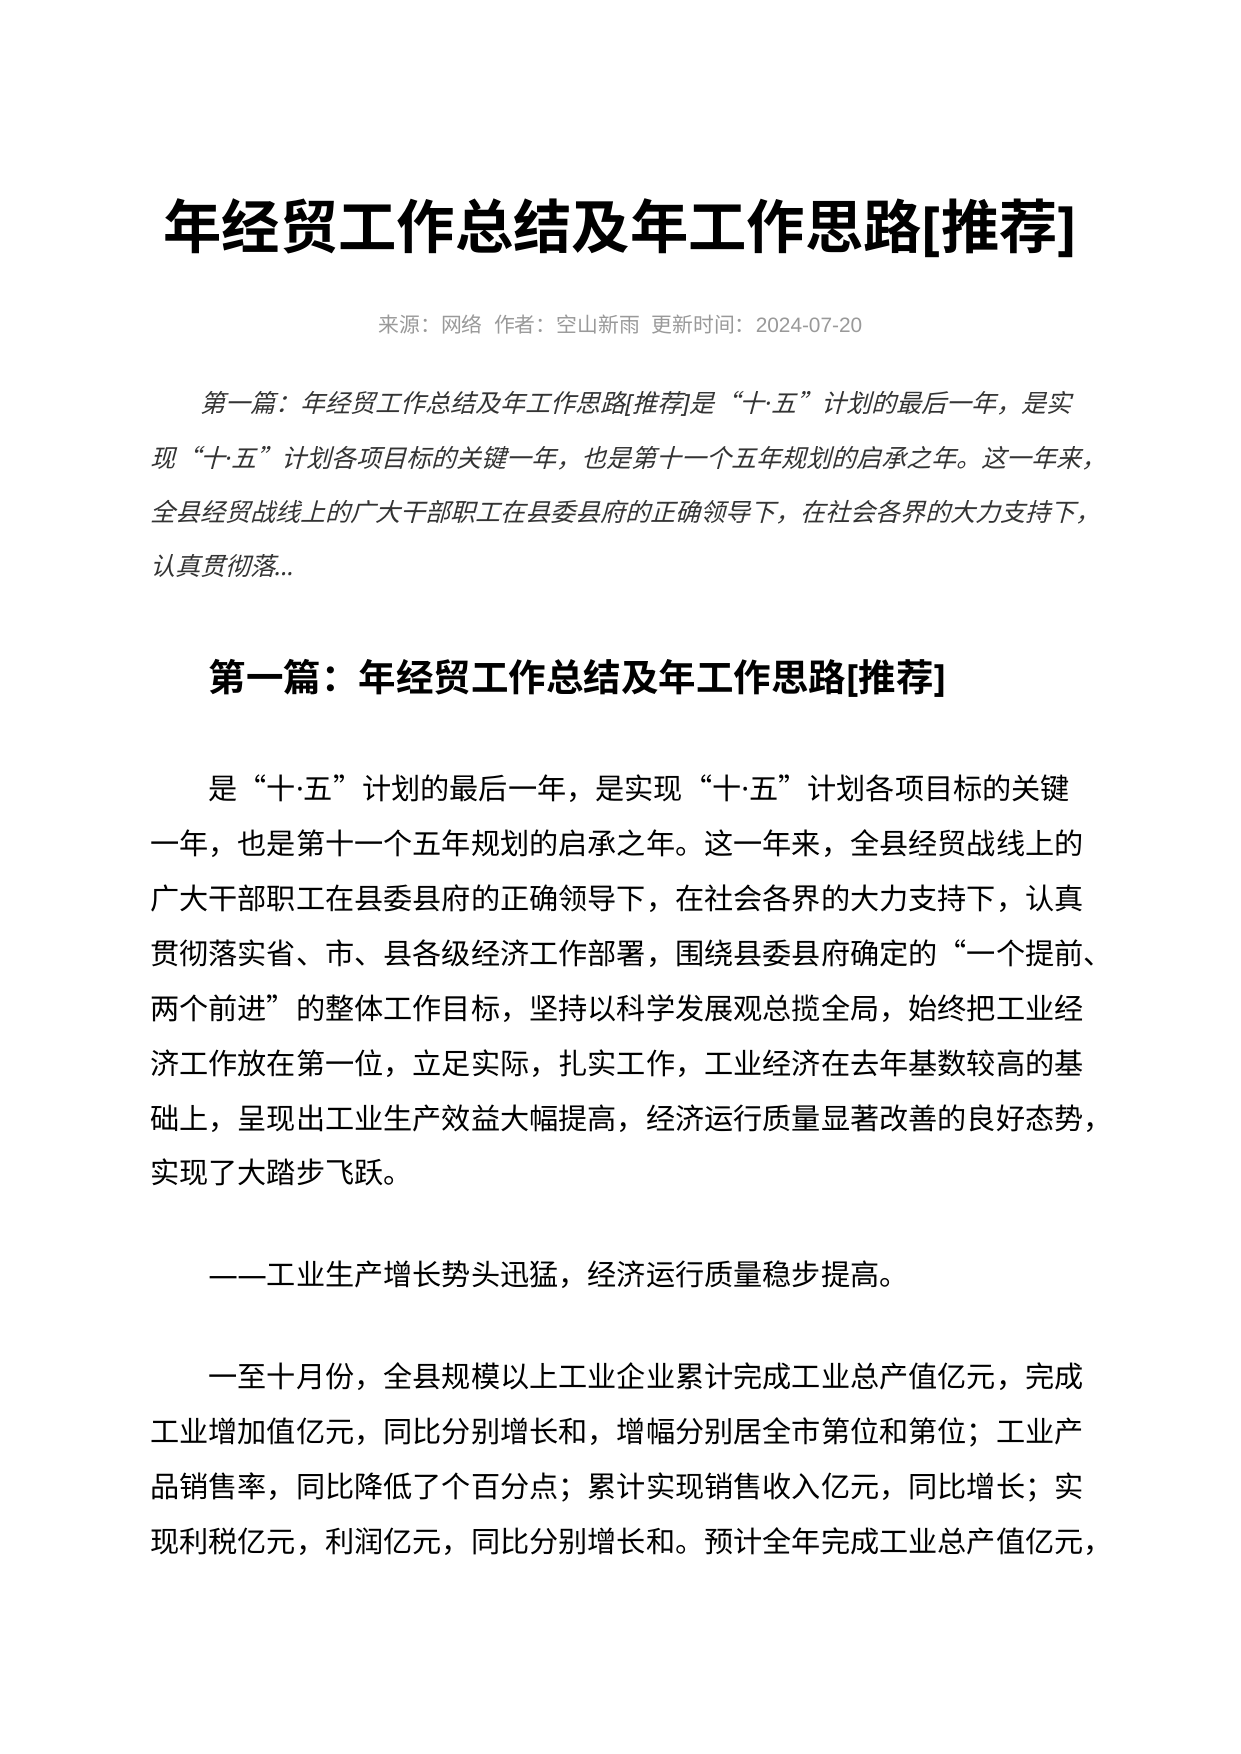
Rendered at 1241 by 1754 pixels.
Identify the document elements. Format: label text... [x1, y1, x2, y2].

text 来源：网络 作者：空山新雨 更新时间：2024-07-20 [150, 313, 1090, 337]
text 第一篇：年经贸工作总结及年工作思路[推荐]是“十·五”计划的最后一年，是实现“十·五”计划各项目标的关键一年，也是第十一个五年规划的启承之年。这一年来，全县经贸战线上的广大干部职工在县委县府的正确领导下，在社会各界的大力支持下，认真贯彻落... [150, 384, 1090, 583]
subtitle 年经贸工作总结及年工作思路[推荐] [150, 181, 1090, 266]
text 第一篇：年经贸工作总结及年工作思路[推荐] [150, 648, 1090, 703]
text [150, 1354, 1090, 1561]
text ——工业生产增长势头迅猛，经济运行质量稳步提高。 [150, 1252, 1090, 1294]
text 是“十·五”计划的最后一年，是实现“十·五”计划各项目标的关键一年，也是第十一个五年规划的启承之年。这一年来，全县经贸战线上的广大干部职工在县委县府的正确领导下，在社会各界的大力支持下，认真贯彻落实省、市、县各级经济工作部署，围绕县委县府确定的“一个提前、两个前进”的整体工作目标，坚持以科学发展观总揽全局，始终把工业经济工作放在第一位，立足实际，扎实工作，工业经济在去年基数较高的基础上，呈现出工业生产效益大幅提高，经济运行质量显著改善的良好态势，实现了大踏步飞跃。 [150, 766, 1090, 1192]
